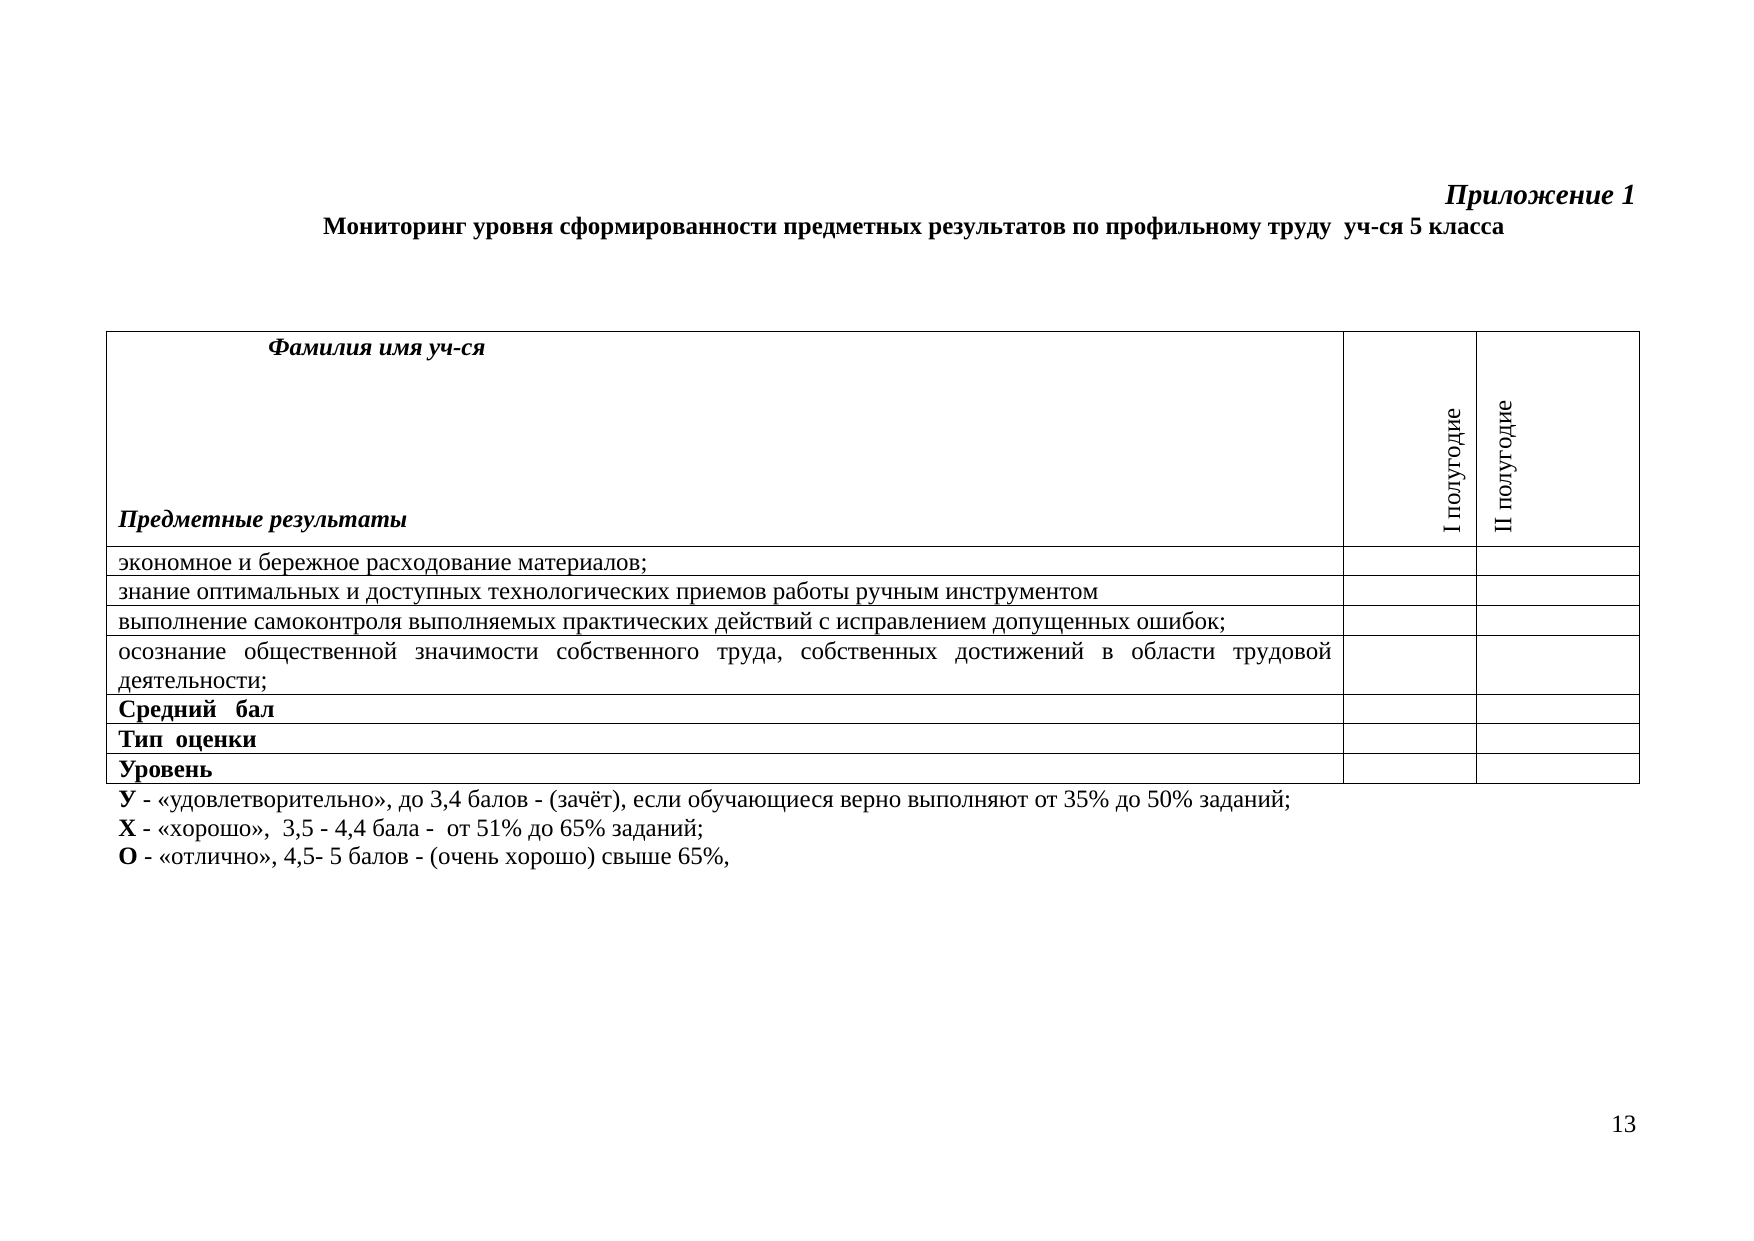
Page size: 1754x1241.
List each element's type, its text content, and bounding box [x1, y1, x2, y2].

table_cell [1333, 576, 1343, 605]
table_cell [1477, 636, 1639, 693]
table_cell [1477, 606, 1639, 635]
table_cell [1344, 754, 1476, 783]
table_cell [1344, 636, 1476, 693]
table_header I полугодие [1344, 332, 1476, 546]
table_cell [1344, 606, 1476, 635]
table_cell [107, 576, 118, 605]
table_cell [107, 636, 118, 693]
text У - «удовлетворительно», до 3,4 балов - (зачёт), если обучающиеся верно выполняют от 35% до 50% заданий; [118, 784, 1636, 813]
table_cell [1477, 724, 1639, 753]
table_cell [1477, 576, 1639, 605]
table_cell [1344, 547, 1476, 575]
table_header II полугодие [1477, 332, 1639, 546]
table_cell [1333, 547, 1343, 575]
table_header Фамилия имя уч-ся Предметные результаты [107, 332, 1343, 546]
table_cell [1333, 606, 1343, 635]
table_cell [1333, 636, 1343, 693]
text Приложение 1 [118, 177, 1636, 211]
table_cell [1477, 754, 1639, 783]
table_cell [1477, 695, 1639, 723]
table_cell [1477, 547, 1639, 575]
text Х - «хорошо», 3,5 - 4,4 бала - от 51% до 65% заданий; [118, 813, 1636, 841]
table_cell [1344, 695, 1476, 723]
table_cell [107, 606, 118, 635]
table_cell [1344, 576, 1476, 605]
text О - «отлично», 4,5- 5 балов - (очень хорошо) свыше 65%, [118, 841, 1636, 870]
text Мониторинг уровня сформированности предметных результатов по профильному труду уч-ся 5 класса [118, 211, 1636, 239]
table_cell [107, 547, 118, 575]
table_cell [1344, 724, 1476, 753]
